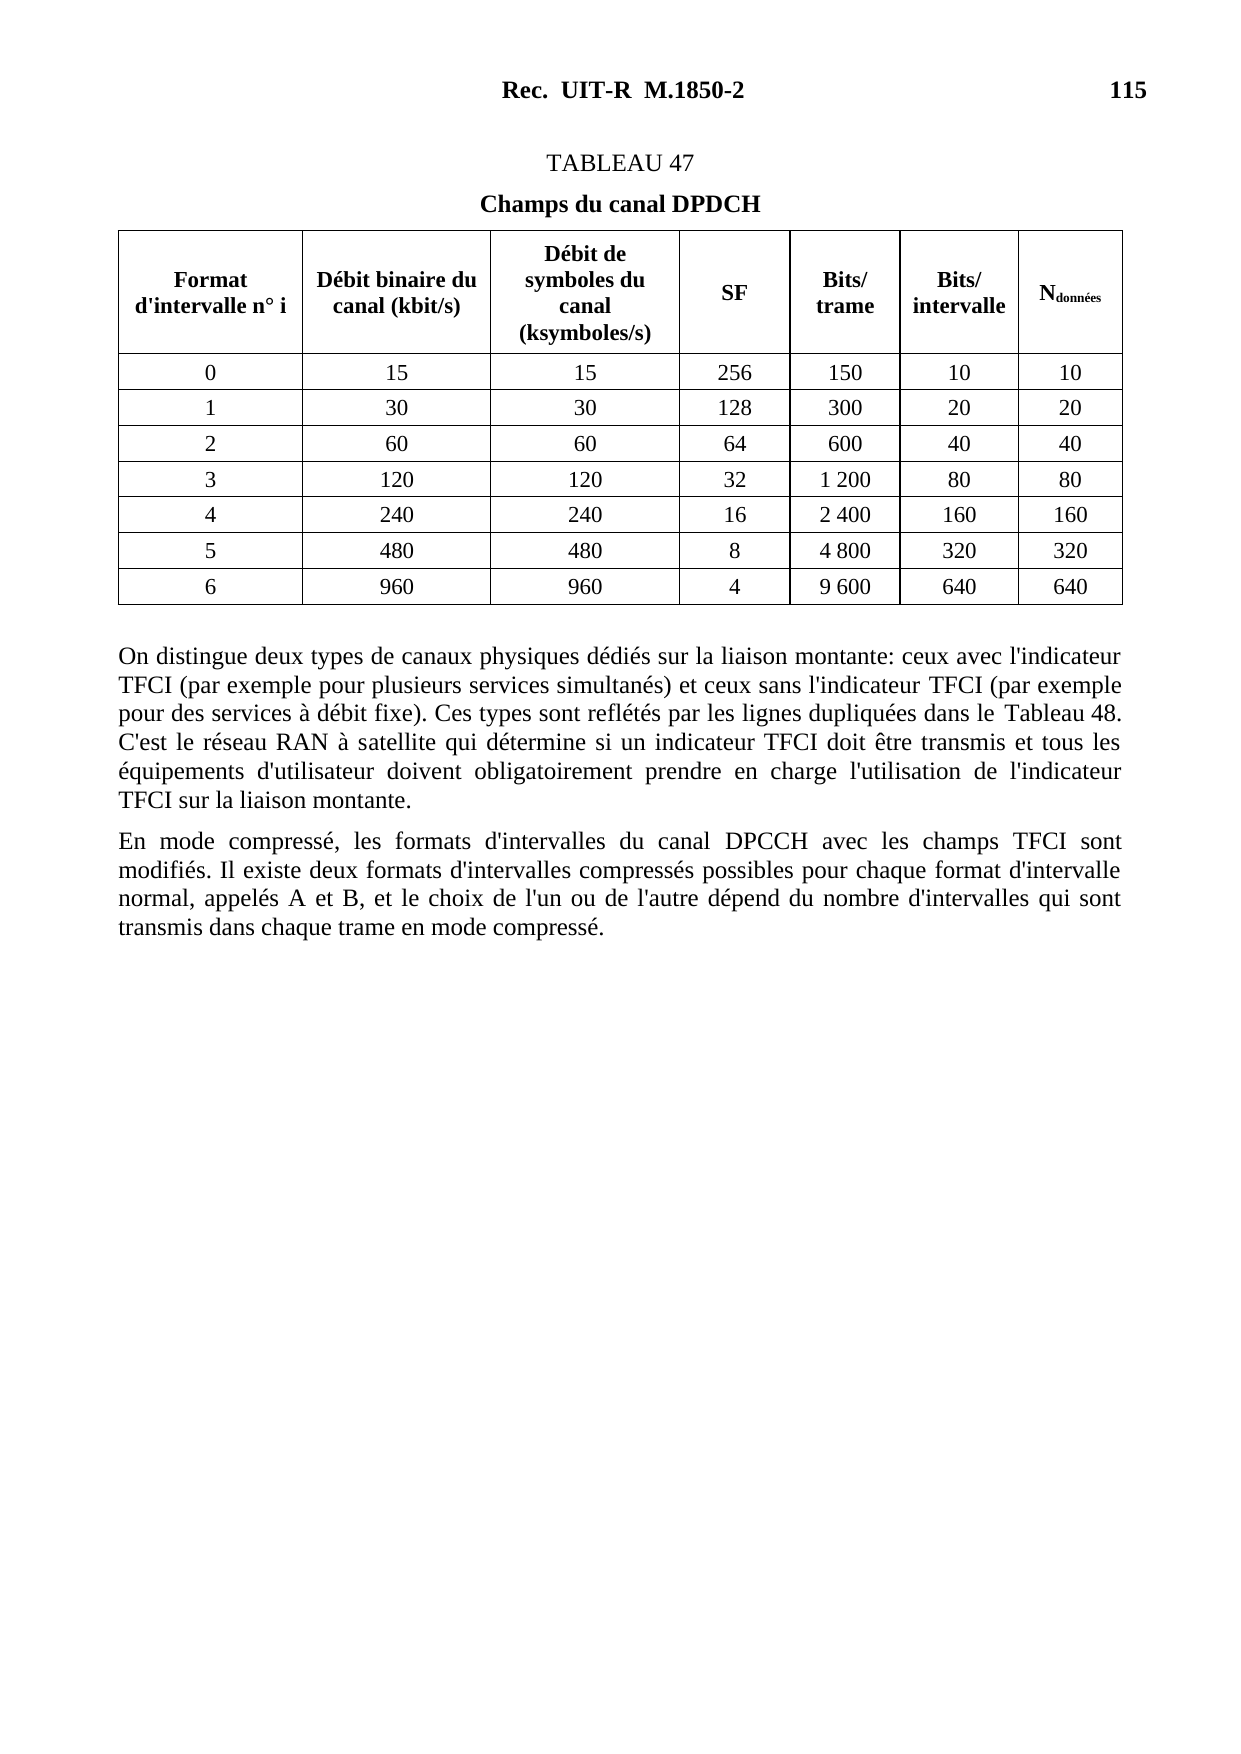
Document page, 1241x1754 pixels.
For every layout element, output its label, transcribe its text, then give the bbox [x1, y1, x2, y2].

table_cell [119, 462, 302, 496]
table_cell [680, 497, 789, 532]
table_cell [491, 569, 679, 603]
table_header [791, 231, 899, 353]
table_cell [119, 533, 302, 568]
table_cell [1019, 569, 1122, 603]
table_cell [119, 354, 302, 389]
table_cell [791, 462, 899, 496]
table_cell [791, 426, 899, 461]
text En mode compressé, les formats d'intervalles du canal DPCCH avec les champs TFCI sont modifiés. Il existe deux formats d'intervalles compressés possibles pour chaque format d'intervalle normal, appelés A et B, et le choix de l'un ou de l'autre dépend du nombre d'intervalles qui sont transmis dans chaque trame en mode compressé. [118, 826, 1122, 941]
title Champs du canal DPDCH [118, 189, 1122, 218]
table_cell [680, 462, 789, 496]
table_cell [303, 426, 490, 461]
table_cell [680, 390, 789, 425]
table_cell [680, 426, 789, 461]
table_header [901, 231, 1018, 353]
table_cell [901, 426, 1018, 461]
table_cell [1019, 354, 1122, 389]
text On distingue deux types de canaux physiques dédiés sur la liaison montante: ceux avec l'indicateur TFCI (par exemple pour plusieurs services simultanés) et ceux sans l'indicateur TFCI (par exemple pour des services à débit fixe). Ces types sont reflétés par les lignes dupliquées dans le Tableau 48. C'est le réseau RAN à satellite qui détermine si un indicateur TFCI doit être transmis et tous les équipements d'utilisateur doivent obligatoirement prendre en charge l'utilisation de l'indicateur TFCI sur la liaison montante. [118, 641, 1122, 813]
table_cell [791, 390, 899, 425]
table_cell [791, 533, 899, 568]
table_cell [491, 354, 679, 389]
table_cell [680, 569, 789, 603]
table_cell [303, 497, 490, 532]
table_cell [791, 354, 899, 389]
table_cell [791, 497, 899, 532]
text TABLEAU 47 [118, 148, 1122, 176]
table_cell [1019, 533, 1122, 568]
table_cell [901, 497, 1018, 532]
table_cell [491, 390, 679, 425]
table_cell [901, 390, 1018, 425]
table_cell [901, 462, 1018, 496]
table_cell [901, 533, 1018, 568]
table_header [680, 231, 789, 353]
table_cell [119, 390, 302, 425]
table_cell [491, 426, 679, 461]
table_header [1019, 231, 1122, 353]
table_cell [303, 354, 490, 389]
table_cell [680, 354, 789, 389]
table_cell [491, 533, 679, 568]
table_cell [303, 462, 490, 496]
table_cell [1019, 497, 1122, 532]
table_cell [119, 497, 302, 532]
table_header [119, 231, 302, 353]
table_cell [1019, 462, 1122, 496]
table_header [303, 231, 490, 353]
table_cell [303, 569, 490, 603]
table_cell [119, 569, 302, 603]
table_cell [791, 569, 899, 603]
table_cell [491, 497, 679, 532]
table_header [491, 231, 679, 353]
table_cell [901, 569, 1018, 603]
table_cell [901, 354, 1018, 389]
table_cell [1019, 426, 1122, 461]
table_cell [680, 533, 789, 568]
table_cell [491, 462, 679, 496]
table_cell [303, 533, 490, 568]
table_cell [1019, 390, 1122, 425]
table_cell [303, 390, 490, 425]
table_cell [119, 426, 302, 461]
